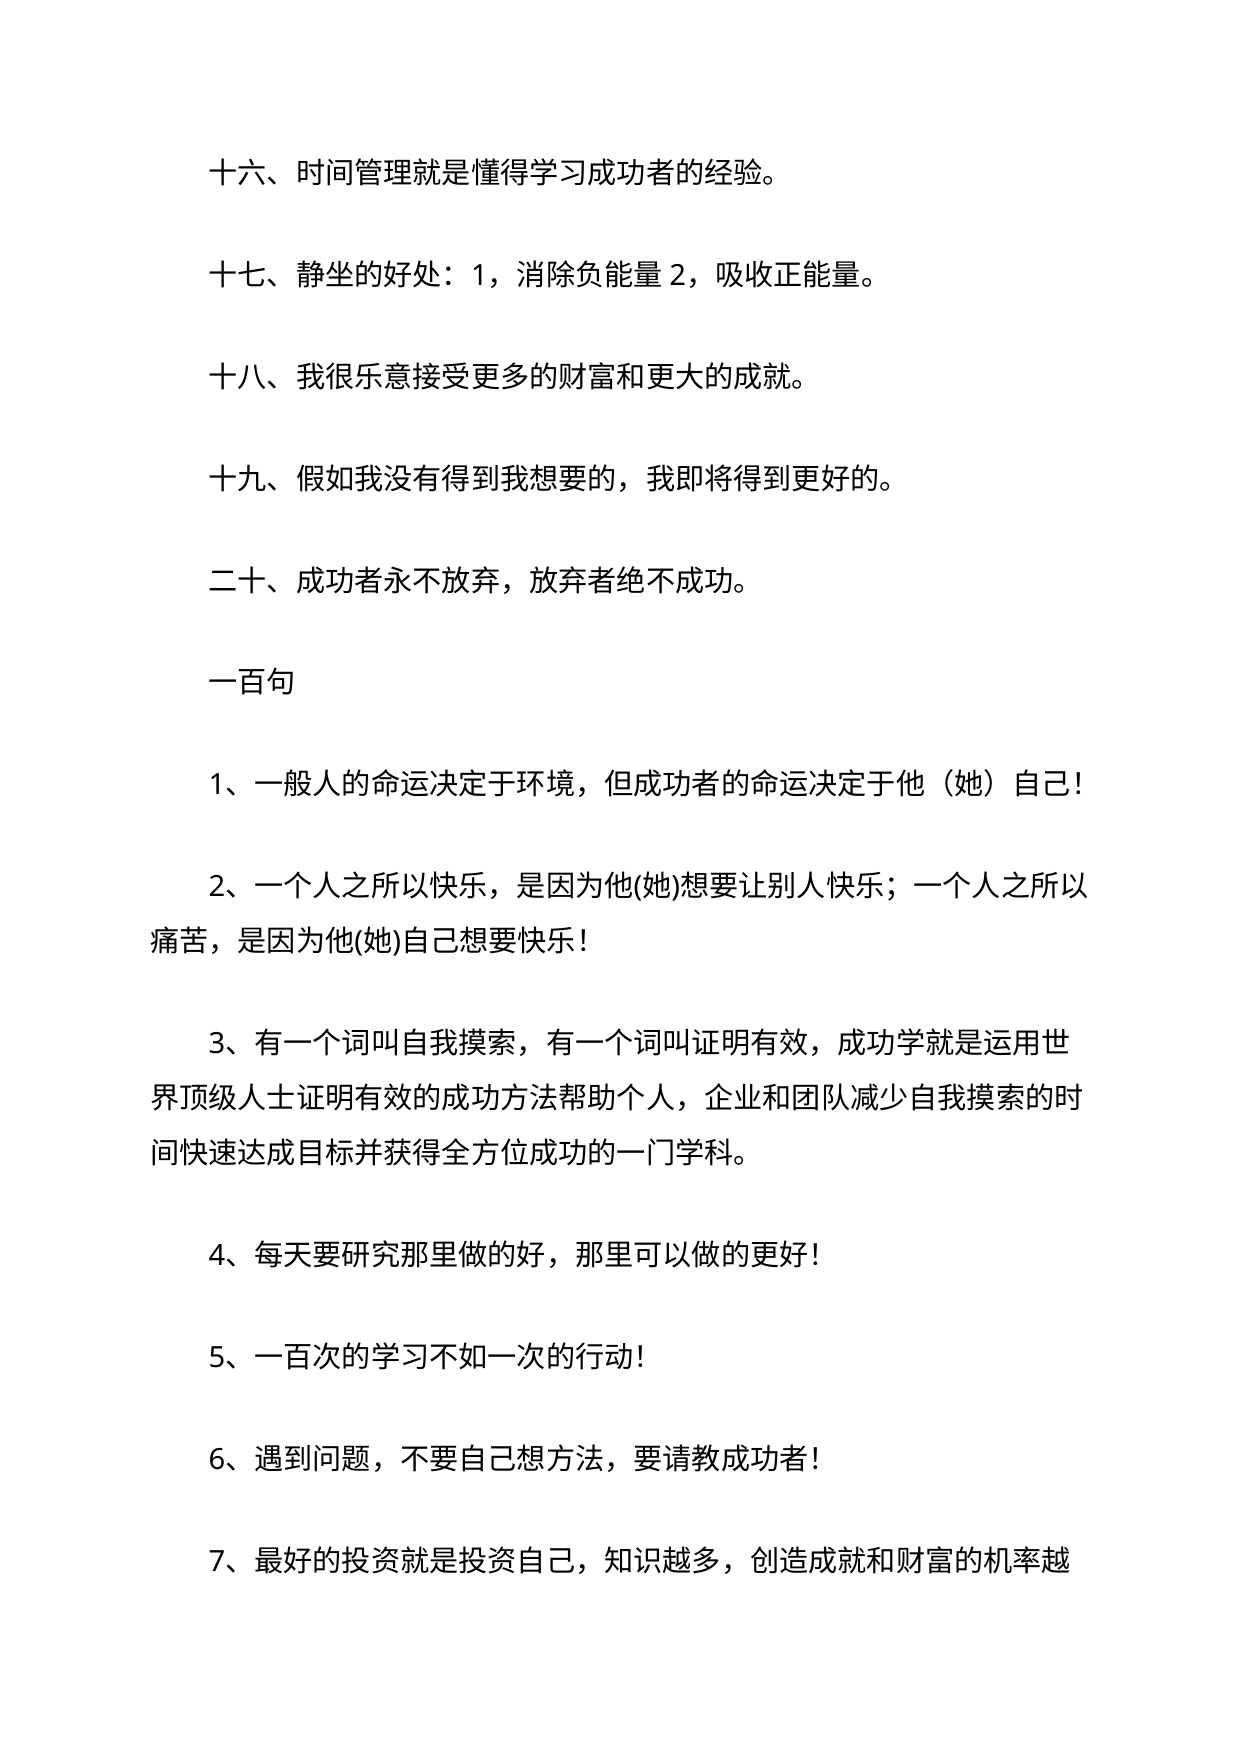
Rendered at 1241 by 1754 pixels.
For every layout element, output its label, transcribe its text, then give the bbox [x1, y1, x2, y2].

text 5、一百次的学习不如一次的行动！ [150, 1333, 1090, 1376]
text 1、一般人的命运决定于环境，但成功者的命运决定于他（她）自己！ [150, 761, 1090, 803]
text 十六、时间管理就是懂得学习成功者的经验。 [150, 150, 1090, 192]
text 一百句 [150, 659, 1090, 701]
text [150, 1537, 1090, 1580]
text 十八、我很乐意接受更多的财富和更大的成就。 [150, 354, 1090, 396]
text 十七、静坐的好处：1，消除负能量 2，吸收正能量。 [150, 252, 1090, 294]
text 6、遇到问题，不要自己想方法，要请教成功者！ [150, 1435, 1090, 1478]
text 3、有一个词叫自我摸索，有一个词叫证明有效，成功学就是运用世界顶级人士证明有效的成功方法帮助个人，企业和团队减少自我摸索的时间快速达成目标并获得全方位成功的一门学科。 [150, 1020, 1090, 1172]
text 二十、成功者永不放弃，放弃者绝不成功。 [150, 557, 1090, 599]
text 4、每天要研究那里做的好，那里可以做的更好！ [150, 1231, 1090, 1274]
text 2、一个人之所以快乐，是因为他(她)想要让别人快乐；一个人之所以痛苦，是因为他(她)自己想要快乐！ [150, 863, 1090, 960]
text 十九、假如我没有得到我想要的，我即将得到更好的。 [150, 456, 1090, 498]
